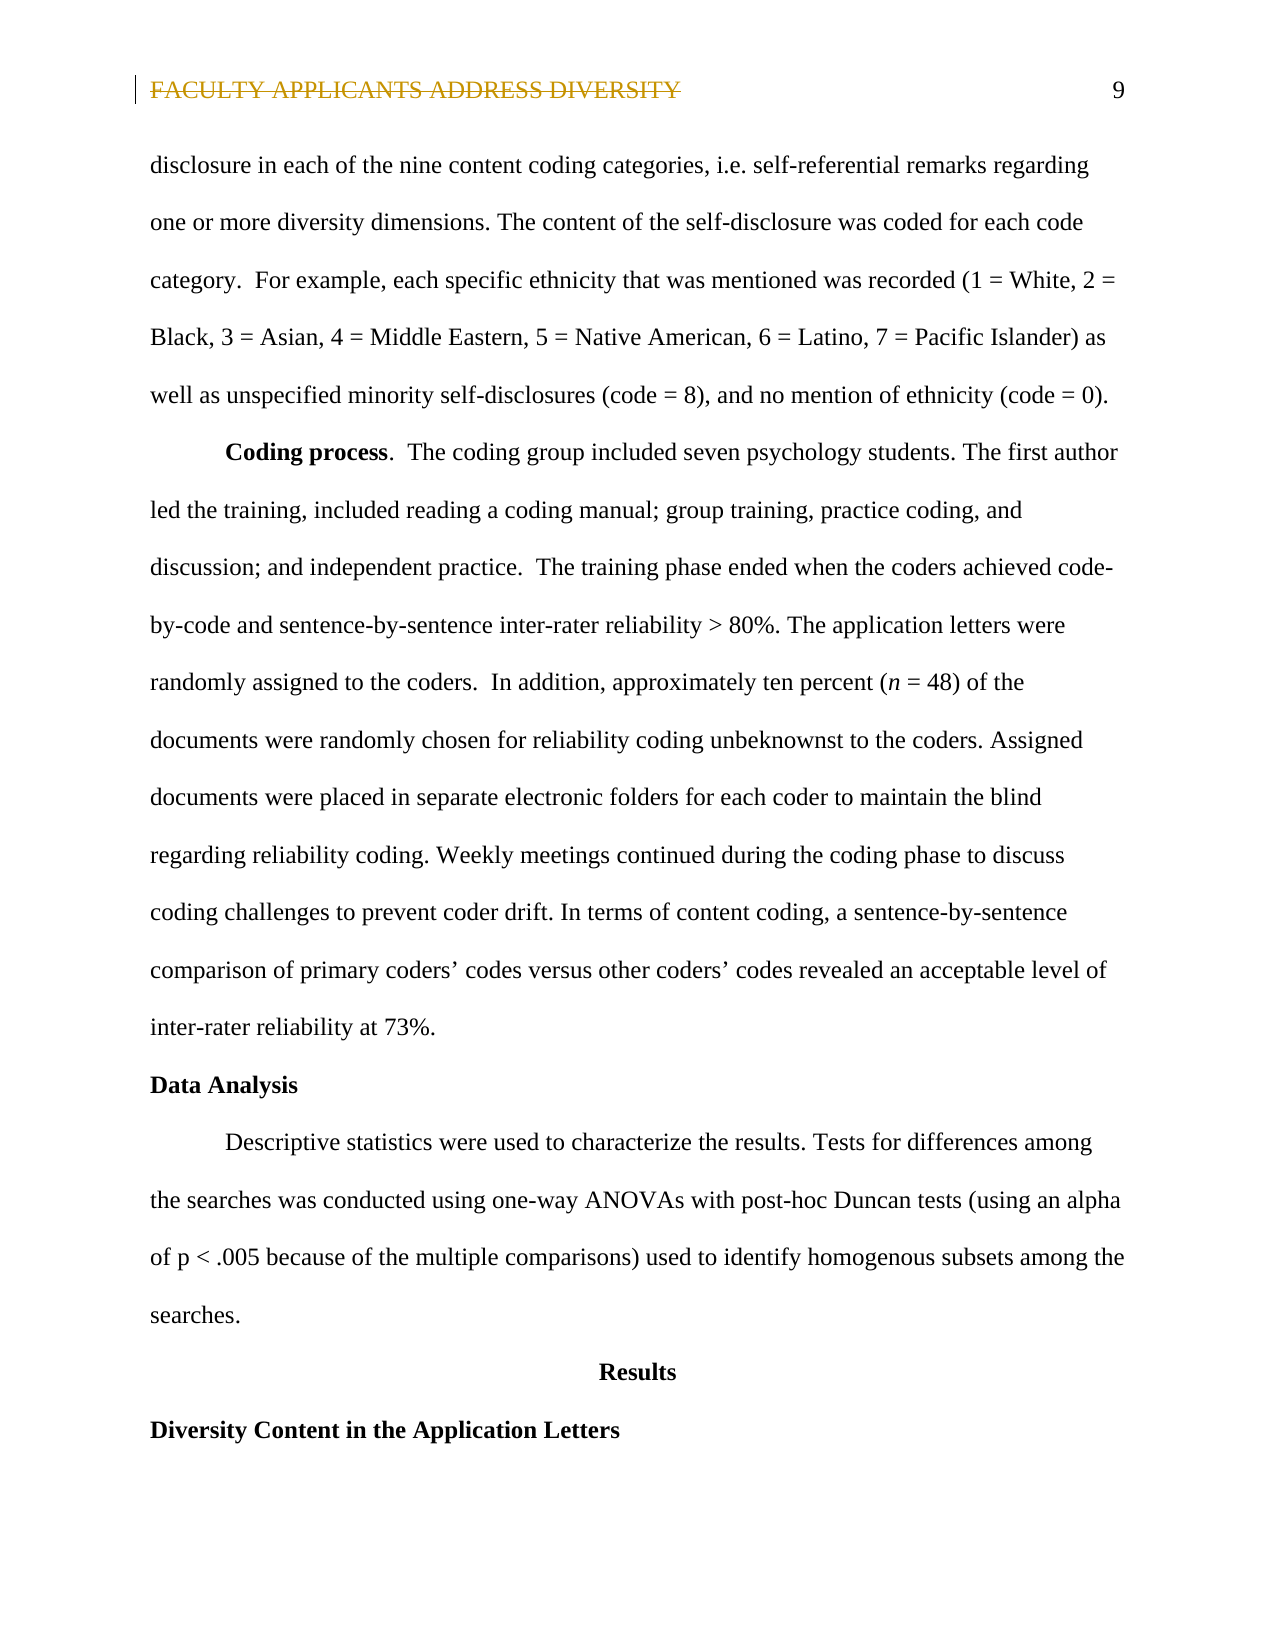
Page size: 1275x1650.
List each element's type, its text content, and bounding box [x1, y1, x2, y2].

text Diversity Content in the Application Letters [150, 1415, 1125, 1444]
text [150, 150, 1125, 409]
text Data Analysis [150, 1070, 1125, 1099]
text Coding process. The coding group included seven psychology students. The first author led the training, included reading a coding manual; group training, practice coding, and discussion; and independent practice. The training phase ended when the coders achieved code-by-code and sentence-by-sentence inter-rater reliability > 80%. The application letters were randomly assigned to the coders. In addition, approximately ten percent (n = 48) of the documents were randomly chosen for reliability coding unbeknownst to the coders. Assigned documents were placed in separate electronic folders for each coder to maintain the blind regarding reliability coding. Weekly meetings continued during the coding phase to discuss coding challenges to prevent coder drift. In terms of content coding, a sentence-by-sentence comparison of primary coders’ codes versus other coders’ codes revealed an acceptable level of inter-rater reliability at 73%. [150, 437, 1125, 1041]
text Descriptive statistics were used to characterize the results. Tests for differences among the searches was conducted using one-way ANOVAs with post-hoc Duncan tests (using an alpha of p < .005 because of the multiple comparisons) used to identify homogenous subsets among the searches. [150, 1127, 1125, 1329]
text Results [150, 1357, 1125, 1386]
